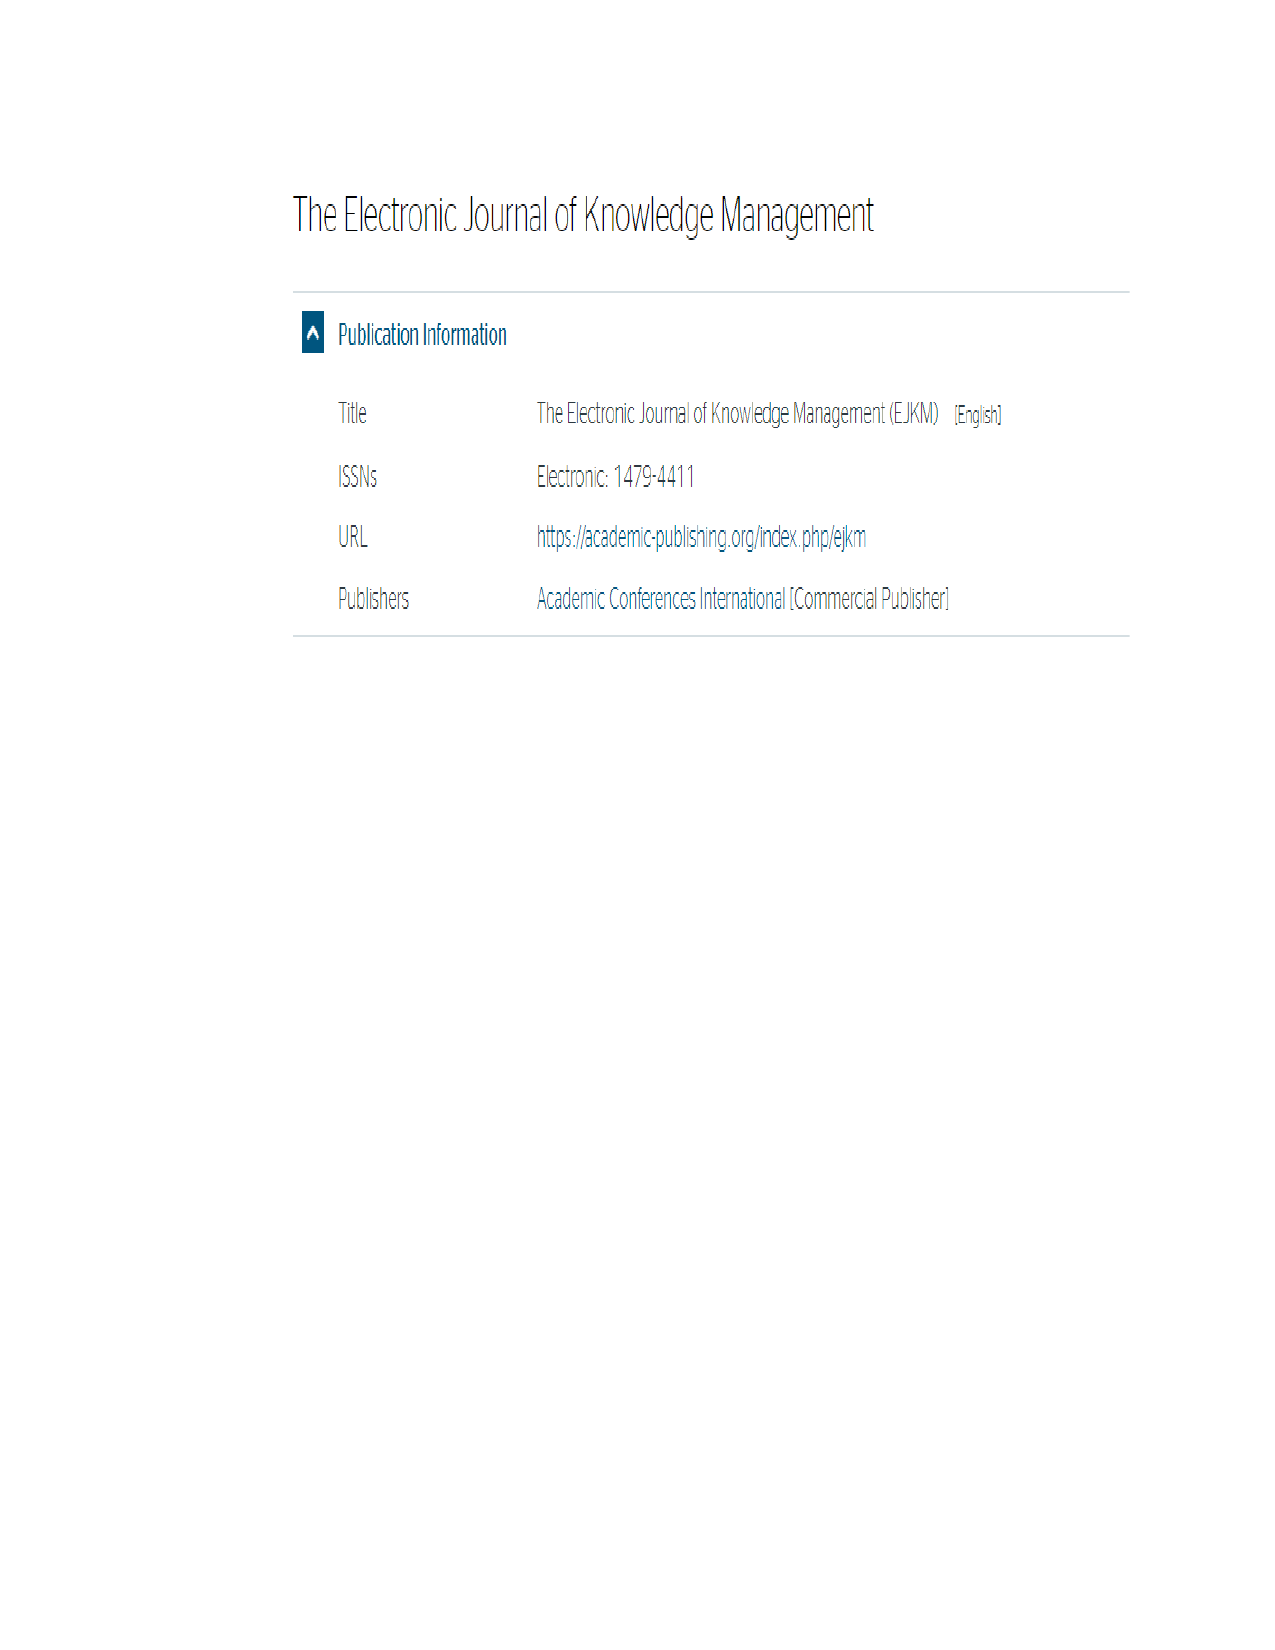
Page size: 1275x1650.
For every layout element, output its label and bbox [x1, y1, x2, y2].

picture [150, 150, 1130, 688]
